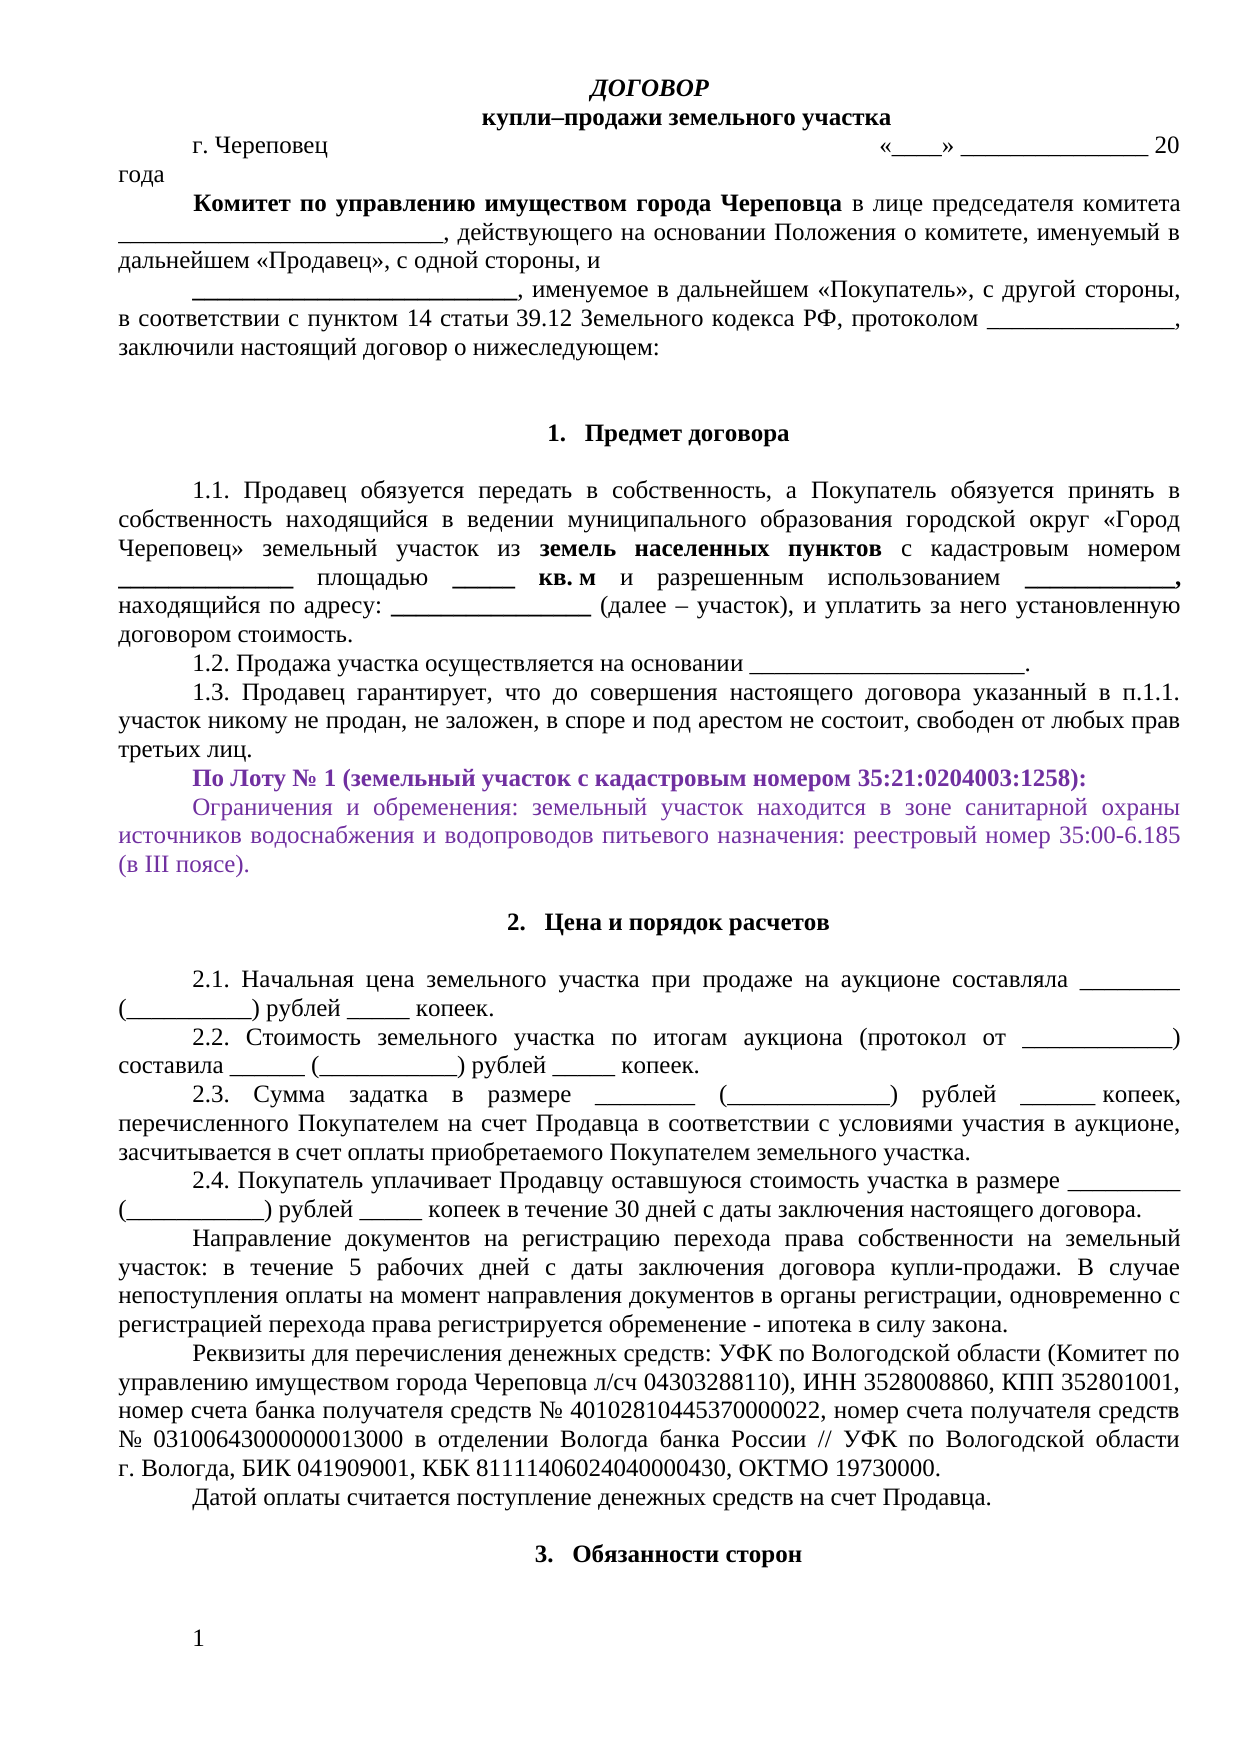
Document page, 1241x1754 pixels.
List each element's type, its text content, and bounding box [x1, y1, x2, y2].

list Обязанности сторон [156, 1539, 1181, 1568]
text Направление документов на регистрацию перехода права собственности на земельный участок: в течение 5 рабочих дней с даты заключения договора купли-продажи. В случае непоступления оплаты на момент направления документов в органы регистрации, одновременно с регистрацией перехода права регистрируется обременение - ипотека в силу закона. [118, 1223, 1181, 1338]
text Комитет по управлению имуществом города Череповца в лице председателя комитета __________________________, действующего на основании Положения о комитете, именуемый в дальнейшем «Продавец», с одной стороны, и [118, 188, 1181, 274]
text Ограничения и обременения: земельный участок находится в зоне санитарной охраны источников водоснабжения и водопроводов питьевого назначения: реестровый номер 35:00-6.185 (в III поясе). [118, 792, 1181, 878]
text г. Череповец «____» _______________ 20 года [118, 131, 1181, 188]
title ДОГОВОР [118, 73, 1181, 102]
text 2.2. Стоимость земельного участка по итогам аукциона (протокол от ____________) составила ______ (___________) рублей _____ копеек. [118, 1022, 1181, 1079]
text 1.2. Продажа участка осуществляется на основании ______________________. [118, 648, 1181, 677]
text 1.1. Продавец обязуется передать в собственность, а Покупатель обязуется принять в собственность находящийся в ведении муниципального образования городской округ «Город Череповец» земельный участок из земель населенных пунктов с кадастровым номером ______________ площадью _____ кв. м и разрешенным использованием ____________, находящийся по адресу: ________________ (далее – участок), и уплатить за него установленную договором стоимость. [118, 476, 1181, 648]
text 2.4. Покупатель уплачивает Продавцу оставшуюся стоимость участка в размере _________ (___________) рублей _____ копеек в течение 30 дней с даты заключения настоящего договора. [118, 1166, 1181, 1223]
text Реквизиты для перечисления денежных средств: УФК по Вологодской области (Комитет по управлению имуществом города Череповца л/сч 04303288110), ИНН 3528008860, КПП 352801001, номер счета банка получателя средств № 40102810445370000022, номер счета получателя средств № 03100643000000013000 в отделении Вологда банка России // УФК по Вологодской области г. Вологда, БИК 041909001, КБК 81111406024040000430, ОКТМО 19730000. [118, 1338, 1181, 1482]
text 1.3. Продавец гарантирует, что до совершения настоящего договора указанный в п.1.1. участок никому не продан, не заложен, в споре и под арестом не состоит, свободен от любых прав третьих лиц. [118, 677, 1181, 763]
text Датой оплаты считается поступление денежных средств на счет Продавца. [118, 1482, 1181, 1511]
text 2.3. Сумма задатка в размере ________ (_____________) рублей ______ копеек, перечисленного Покупателем на счет Продавца в соответствии с условиями участия в аукционе, засчитывается в счет оплаты приобретаемого Покупателем земельного участка. [118, 1079, 1181, 1166]
text купли–продажи земельного участка [118, 102, 1181, 131]
list Цена и порядок расчетов [156, 907, 1181, 936]
list Предмет договора [156, 418, 1181, 447]
text __________________________, именуемое в дальнейшем «Покупатель», с другой стороны, в соответствии с пунктом 14 статьи 39.12 Земельного кодекса РФ, протоколом _______________, заключили настоящий договор о нижеследующем: [118, 274, 1181, 361]
text 2.1. Начальная цена земельного участка при продаже на аукционе составляла ________ (__________) рублей _____ копеек. [118, 964, 1181, 1022]
text По Лоту № 1 (земельный участок с кадастровым номером 35:21:0204003:1258): [118, 763, 1181, 792]
